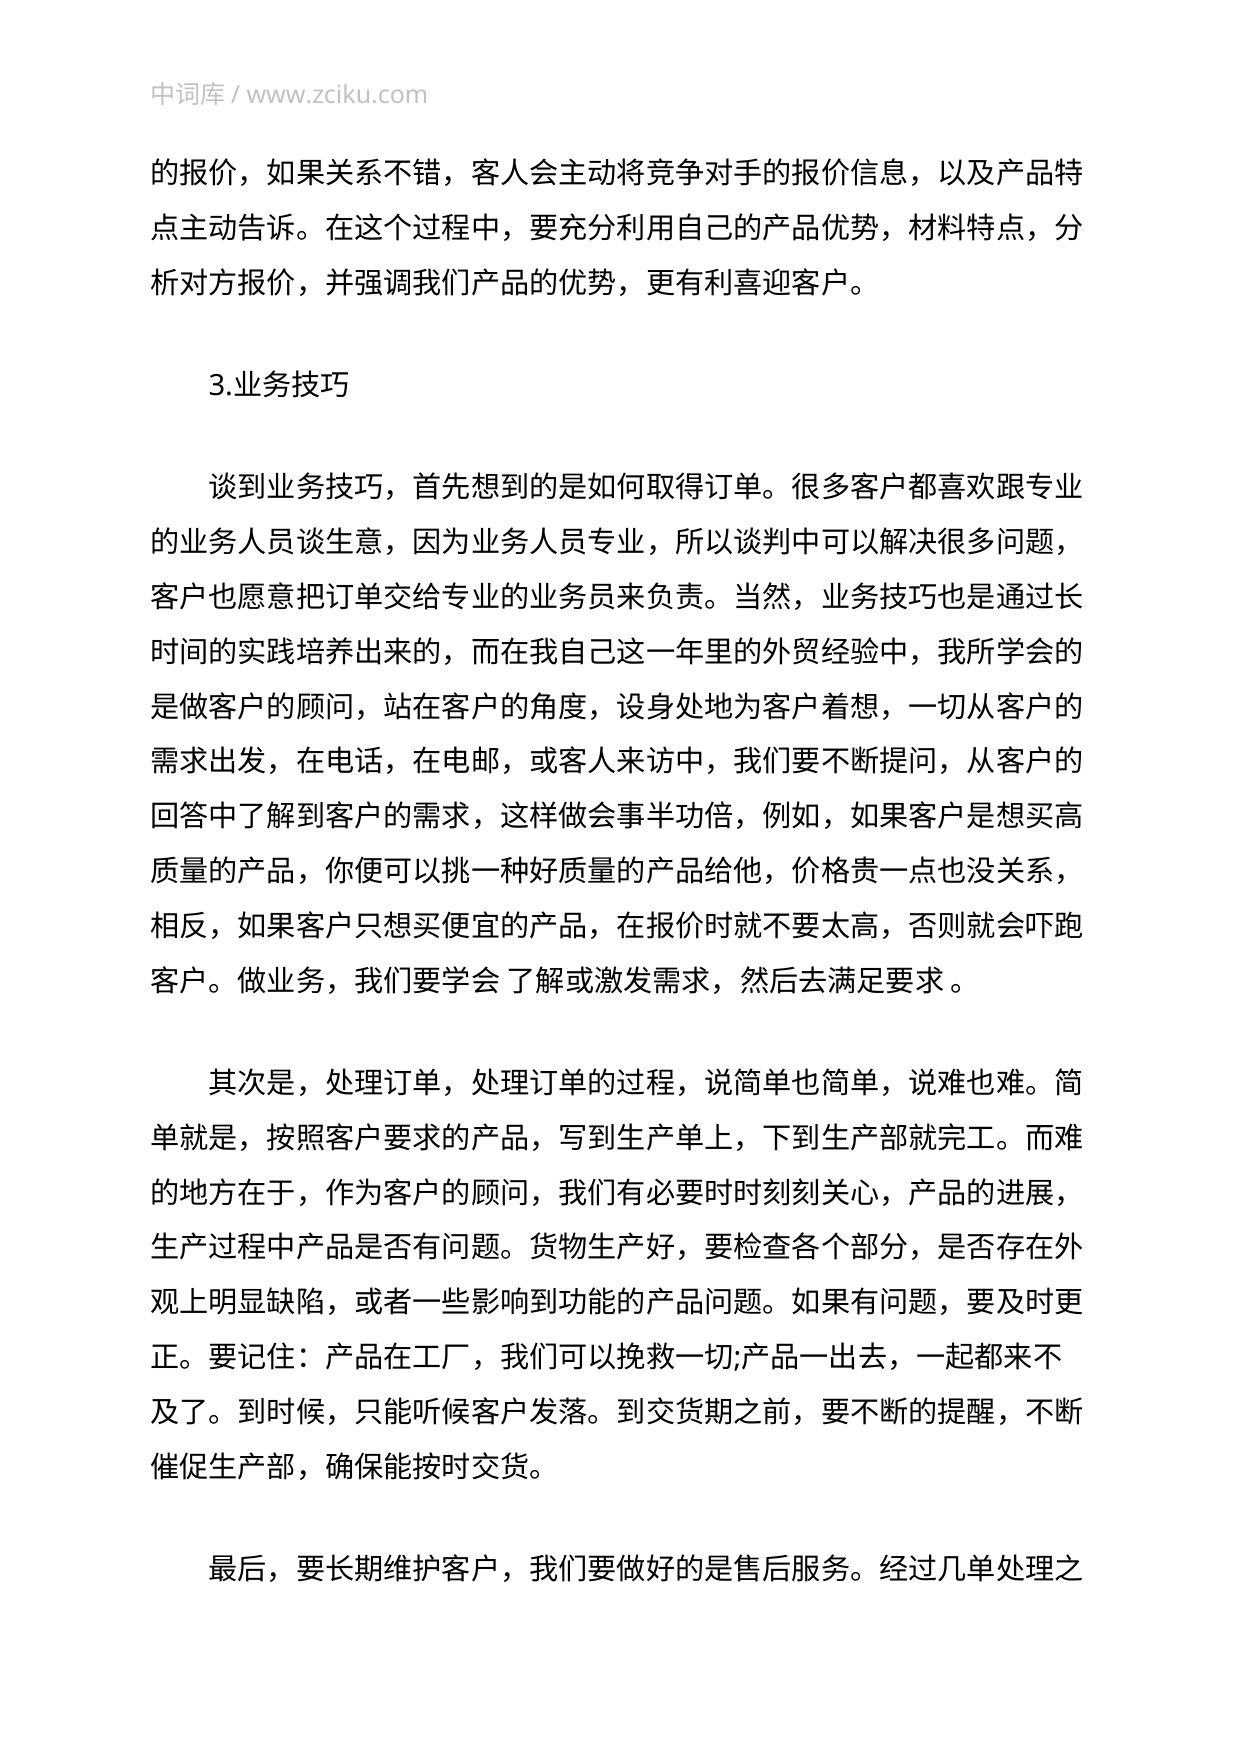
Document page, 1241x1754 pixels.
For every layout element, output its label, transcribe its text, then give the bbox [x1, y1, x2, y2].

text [150, 1546, 1090, 1588]
text 3.业务技巧 [150, 362, 1090, 404]
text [150, 150, 1090, 302]
text 其次是，处理订单，处理订单的过程，说简单也简单，说难也难。简单就是，按照客户要求的产品，写到生产单上，下到生产部就完工。而难的地方在于，作为客户的顾问，我们有必要时时刻刻关心，产品的进展，生产过程中产品是否有问题。货物生产好，要检查各个部分，是否存在外观上明显缺陷，或者一些影响到功能的产品问题。如果有问题，要及时更正。要记住：产品在工厂，我们可以挽救一切;产品一出去，一起都来不及了。到时候，只能听候客户发落。到交货期之前，要不断的提醒，不断催促生产部，确保能按时交货。 [150, 1059, 1090, 1486]
text 谈到业务技巧，首先想到的是如何取得订单。很多客户都喜欢跟专业的业务人员谈生意，因为业务人员专业，所以谈判中可以解决很多问题，客户也愿意把订单交给专业的业务员来负责。当然，业务技巧也是通过长时间的实践培养出来的，而在我自己这一年里的外贸经验中，我所学会的是做客户的顾问，站在客户的角度，设身处地为客户着想，一切从客户的需求出发，在电话，在电邮，或客人来访中，我们要不断提问，从客户的回答中了解到客户的需求，这样做会事半功倍，例如，如果客户是想买高质量的产品，你便可以挑一种好质量的产品给他，价格贵一点也没关系，相反，如果客户只想买便宜的产品，在报价时就不要太高，否则就会吓跑客户。做业务，我们要学会 了解或激发需求，然后去满足要求 。 [150, 463, 1090, 1000]
